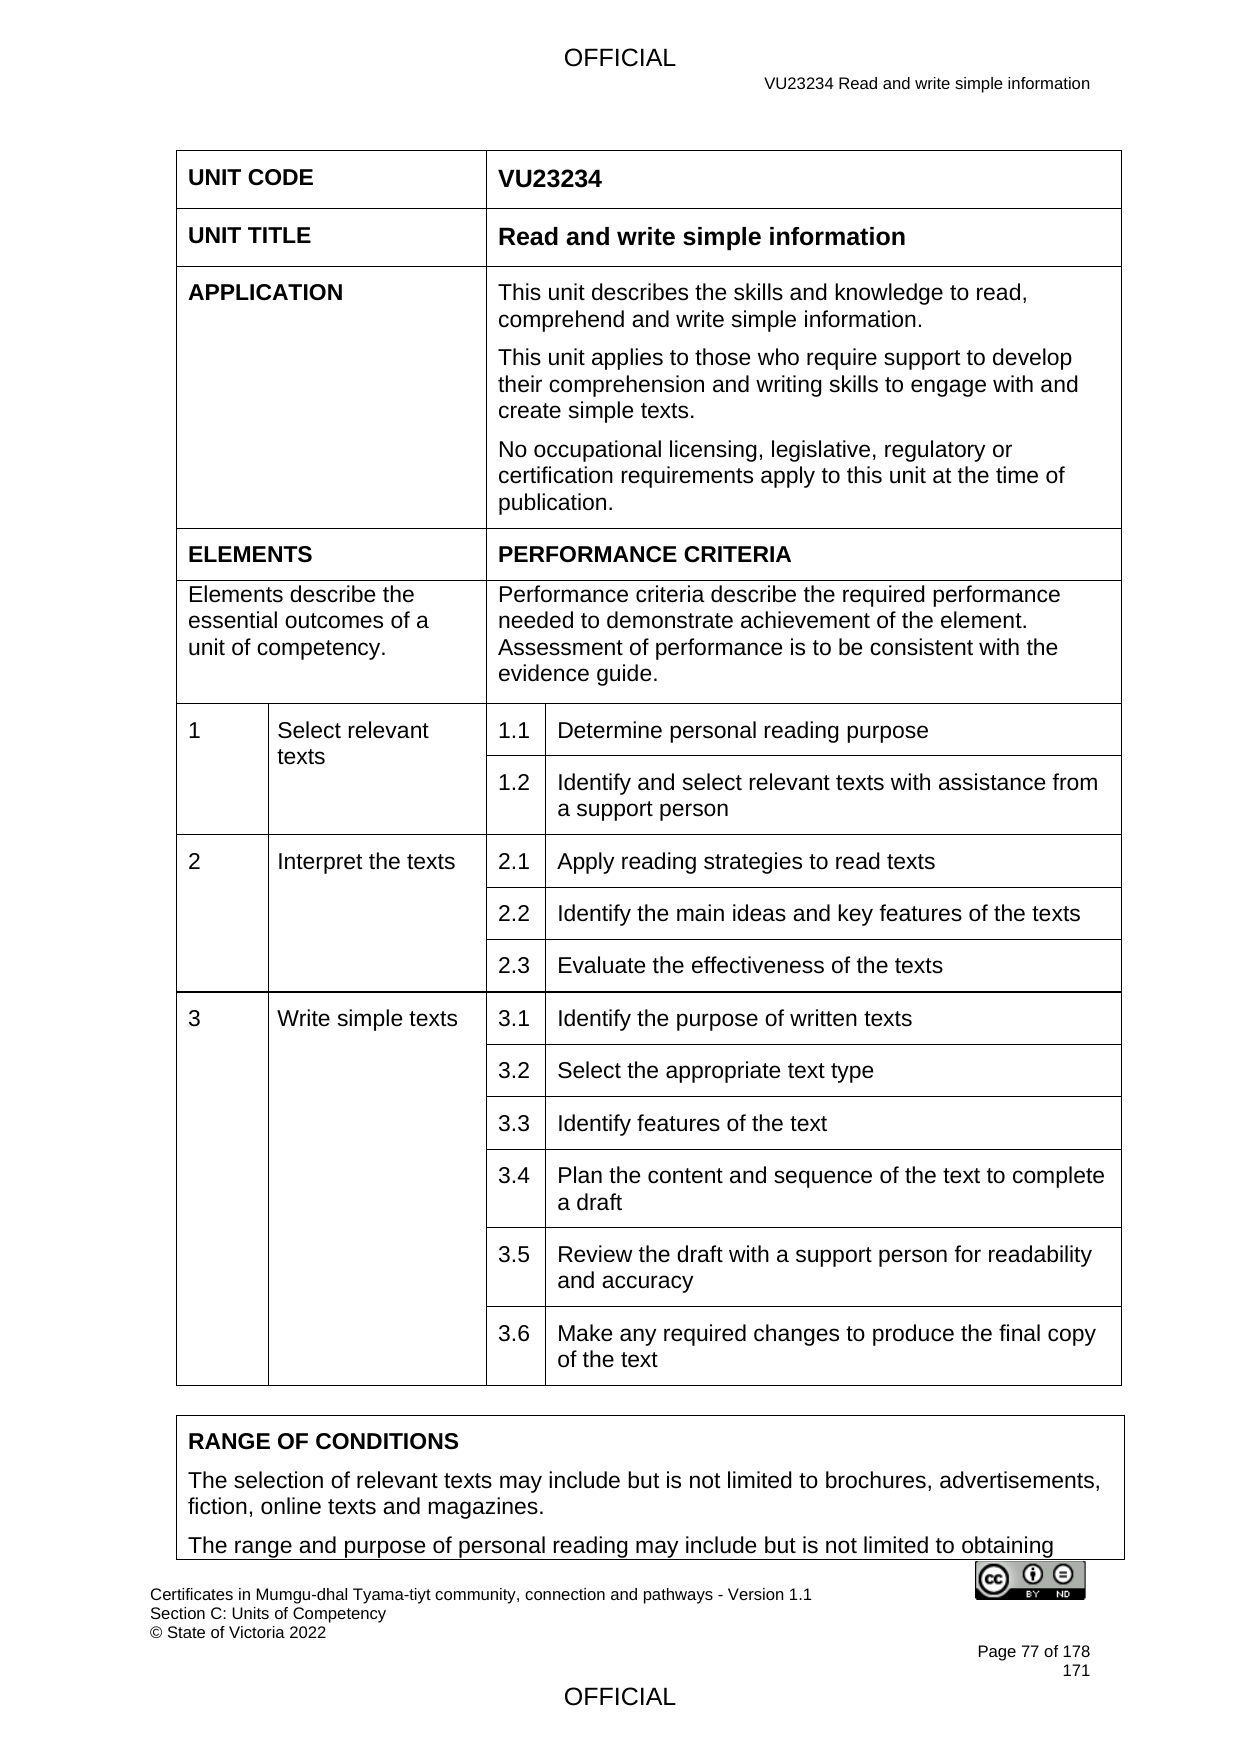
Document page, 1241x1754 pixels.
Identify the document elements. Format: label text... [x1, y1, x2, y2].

table_header UNIT CODE [177, 151, 486, 208]
table_cell Apply reading strategies to read texts [546, 835, 1121, 887]
table_cell Performance criteria describe the required performance needed to demonstrate achievement of the element. Assessment of performance is to be consistent with the evidence guide. [487, 581, 1121, 703]
table_cell 1.1 [487, 704, 545, 755]
table_cell 2 [177, 835, 268, 991]
table_cell APPLICATION [177, 267, 486, 527]
table_cell Identify the main ideas and key features of the texts [546, 888, 1121, 939]
table_cell 3.4 [487, 1150, 545, 1227]
table_cell 1 [177, 704, 268, 834]
table_cell Elements describe the essential outcomes of a unit of competency. [177, 581, 486, 703]
table_cell ELEMENTS [177, 529, 486, 580]
table_cell 3.5 [487, 1228, 545, 1306]
picture [975, 1561, 1086, 1600]
table_cell 3 [177, 993, 268, 1385]
table_cell 3.2 [487, 1045, 545, 1096]
table_cell PERFORMANCE CRITERIA [487, 529, 1121, 580]
table_cell Select relevant texts [269, 704, 486, 834]
table_cell Determine personal reading purpose [546, 704, 1121, 755]
table_cell Identify features of the text [546, 1097, 1121, 1148]
table_cell Read and write simple information [487, 209, 1121, 266]
table_cell 3.3 [487, 1097, 545, 1148]
table_cell Select the appropriate text type [546, 1045, 1121, 1096]
table_cell 3.1 [487, 993, 545, 1044]
table_cell 2.3 [487, 940, 545, 991]
table_cell UNIT TITLE [177, 209, 486, 266]
table_cell Identify the purpose of written texts [546, 993, 1121, 1044]
table_cell Make any required changes to produce the final copy of the text [546, 1307, 1121, 1385]
table_cell Plan the content and sequence of the text to complete a draft [546, 1150, 1121, 1227]
table_cell 1.2 [487, 756, 545, 834]
table_cell 2.2 [487, 888, 545, 939]
table_cell 3.6 [487, 1307, 545, 1385]
table_cell Interpret the texts [269, 835, 486, 991]
table_cell Review the draft with a support person for readability and accuracy [546, 1228, 1121, 1306]
table_cell Write simple texts [269, 993, 486, 1385]
table_cell This unit describes the skills and knowledge to read, comprehend and write simple information. This unit applies to those who require support to develop their comprehension and writing skills to engage with and create simple texts. No occupational licensing, legislative, regulatory or certification requirements apply to this unit at the time of publication. [487, 267, 1121, 527]
table_cell 2.1 [487, 835, 545, 887]
table_cell Identify and select relevant texts with assistance from a support person [546, 756, 1121, 834]
table_cell Evaluate the effectiveness of the texts [546, 940, 1121, 991]
table_header VU23234 [487, 151, 1121, 208]
